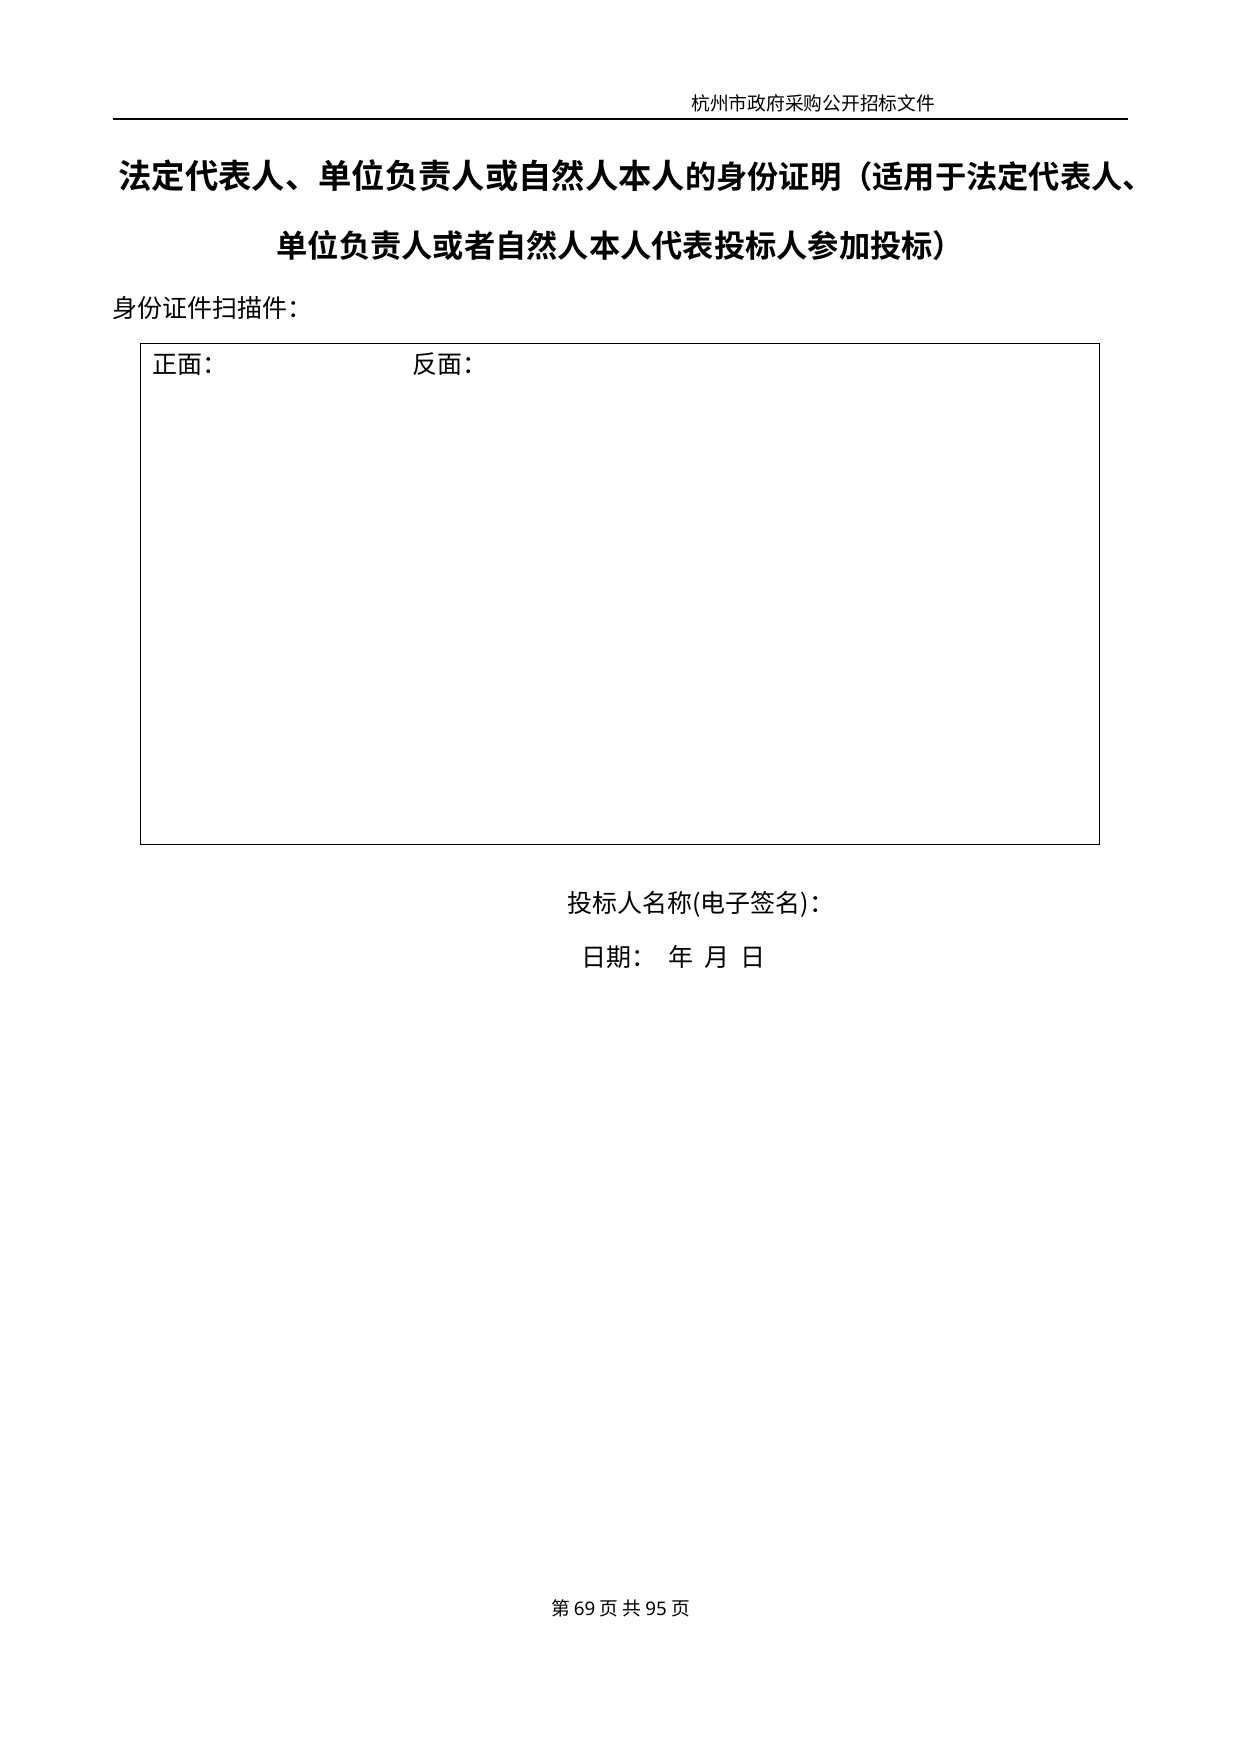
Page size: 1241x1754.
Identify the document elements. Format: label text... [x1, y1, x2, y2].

text 日期： 年 月 日 [112, 937, 1128, 974]
text 法定代表人、单位负责人或自然人本人的身份证明（适用于法定代表人、单位负责人或者自然人本人代表投标人参加投标） [112, 150, 1128, 266]
text 身份证件扫描件： [112, 289, 1128, 325]
text 投标人名称(电子签名)： [112, 883, 1128, 919]
table_header 正面： 反面： [141, 344, 1099, 844]
